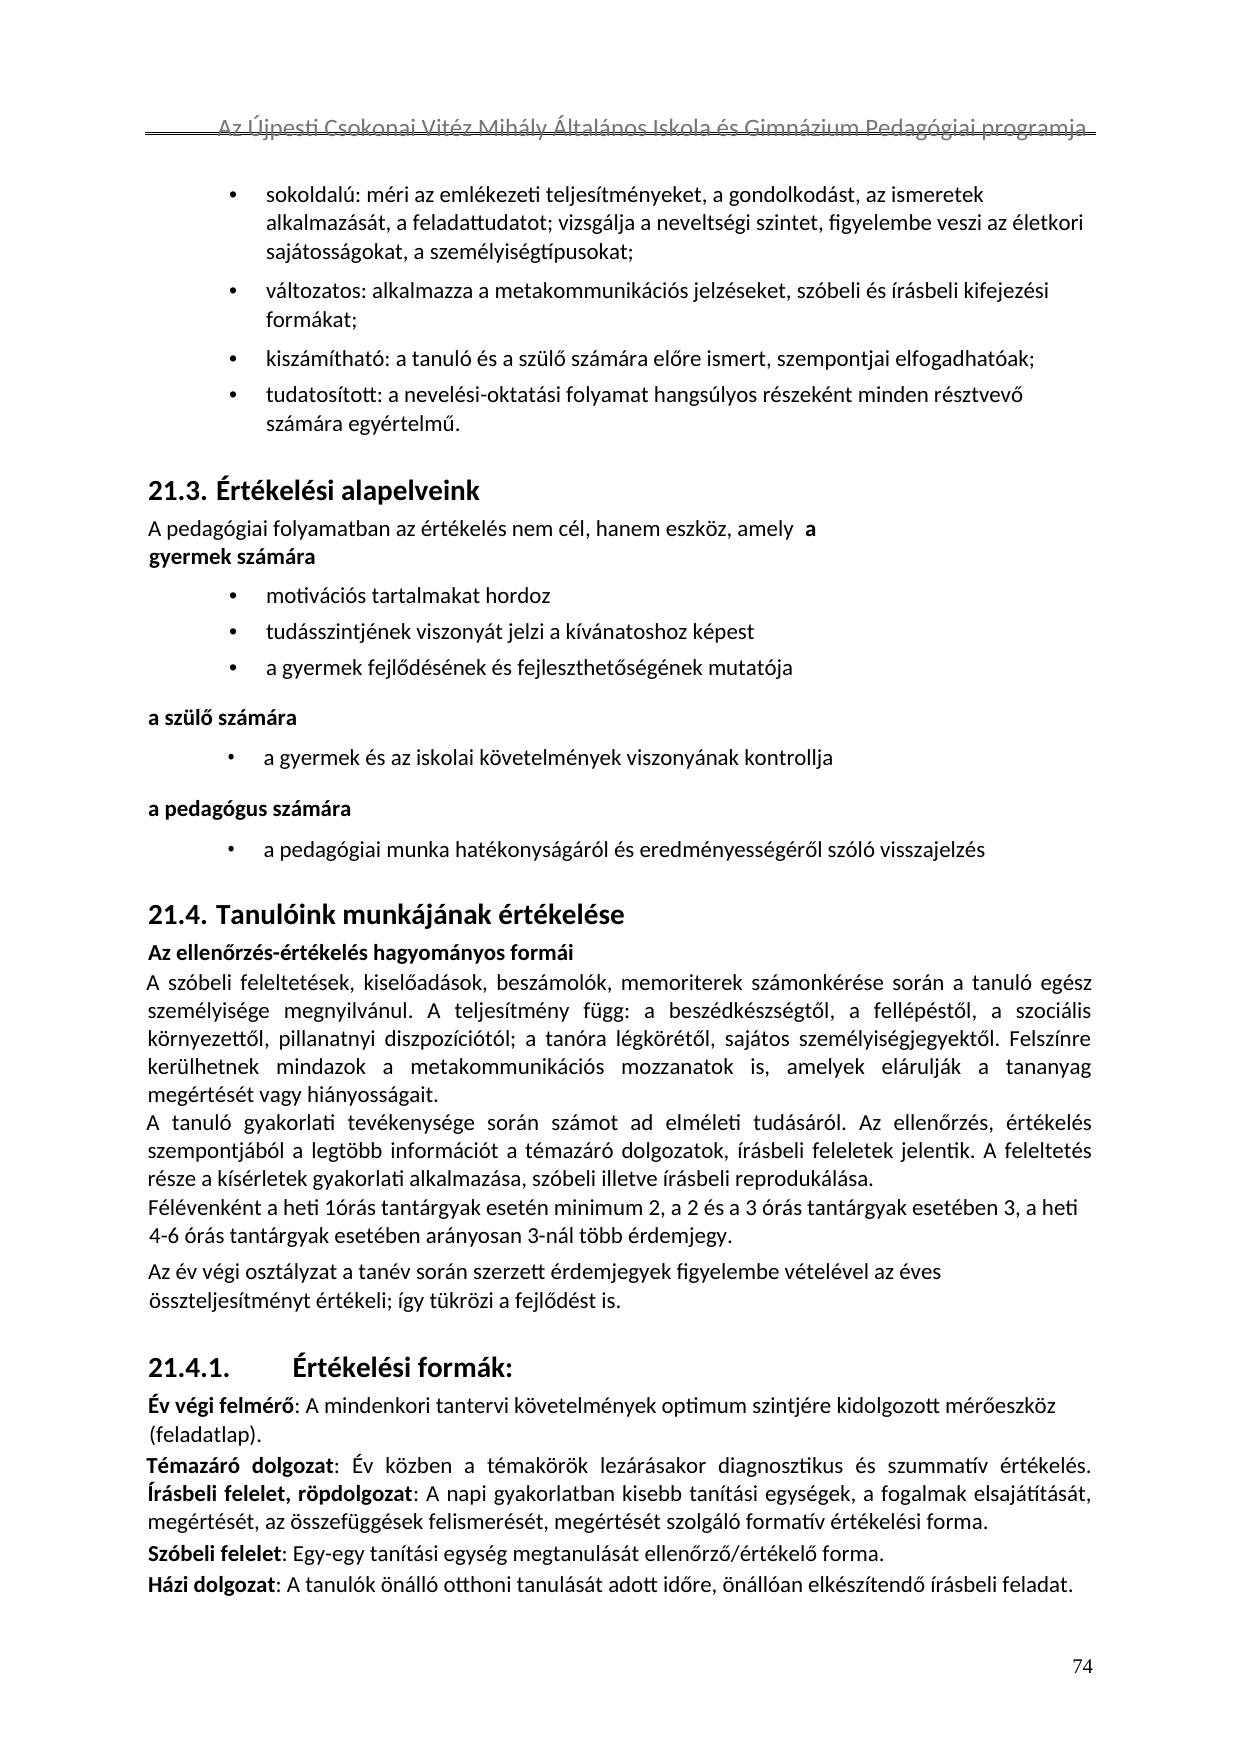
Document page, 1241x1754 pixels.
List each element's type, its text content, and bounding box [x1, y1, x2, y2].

text a pedagógus számára [148, 794, 1087, 822]
text Az év végi osztályzat a tanév során szerzett érdemjegyek figyelembe vételével az éves összteljesítményt értékeli; így tükrözi a fejlődést is. [148, 1257, 1093, 1314]
text Házi dolgozat: A tanulók önálló otthoni tanulását adott időre, önállóan elkészítendő írásbeli feladat. [148, 1570, 1093, 1598]
list változatos: alkalmazza a metakommunikációs jelzéseket, szóbeli és írásbeli kifejezési formákat; [229, 276, 1093, 333]
subtitle 21.3. Értékelési alapelveink [148, 472, 1093, 508]
list tudásszintjének viszonyát jelzi a kívánatoshoz képest [229, 617, 1093, 645]
list a gyermek fejlődésének és fejleszthetőségének mutatója [229, 653, 1093, 681]
text A szóbeli feleltetések, kiselőadások, beszámolók, memoriterek számonkérése során a tanuló egész személyisége megnyilvánul. A teljesítmény függ: a beszédkészségtől, a fellépéstől, a szociális környezettől, pillanatnyi diszpozíciótól; a tanóra légkörétől, sajátos személyiségjegyektől. Felszínre kerülhetnek mindazok a metakommunikációs mozzanatok is, amelyek elárulják a tananyag megértését vagy hiányosságait. [146, 968, 1093, 1108]
text • a pedagógiai munka hatékonyságáról és eredményességéről szóló visszajelzés [148, 833, 1093, 864]
text 21.4.1. Értékelési formák: [148, 1349, 1093, 1385]
text • a gyermek és az iskolai követelmények viszonyának kontrollja [148, 741, 1093, 772]
text Szóbeli felelet: Egy-egy tanítási egység megtanulását ellenőrző/értékelő forma. [148, 1539, 1093, 1567]
text A tanuló gyakorlati tevékenysége során számot ad elméleti tudásáról. Az ellenőrzés, értékelés szempontjából a legtöbb információt a témazáró dolgozatok, írásbeli feleletek jelentik. A feleltetés része a kísérletek gyakorlati alkalmazása, szóbeli illetve írásbeli reprodukálása. [146, 1108, 1093, 1192]
text Félévenként a heti 1órás tantárgyak esetén minimum 2, a 2 és a 3 órás tantárgyak esetében 3, a heti 4-6 órás tantárgyak esetében arányosan 3-nál több érdemjegy. [148, 1193, 1093, 1249]
subtitle 21.4. Tanulóink munkájának értékelése [148, 896, 1093, 932]
list motivációs tartalmakat hordoz [229, 582, 1093, 609]
text Az ellenőrzés-értékelés hagyományos formái [148, 938, 1087, 966]
text a szülő számára [148, 703, 1087, 731]
text Év végi felmérő: A mindenkori tantervi követelmények optimum szintjére kidolgozott mérőeszköz (feladatlap). [148, 1391, 1093, 1448]
list sokoldalú: méri az emlékezeti teljesítményeket, a gondolkodást, az ismeretek alkalmazását, a feladattudatot; vizsgálja a neveltségi szintet, figyelembe veszi az életkori sajátosságokat, a személyiségtípusokat; [229, 180, 1093, 265]
list kiszámítható: a tanuló és a szülő számára előre ismert, szempontjai elfogadhatóak; [229, 344, 1093, 372]
list tudatosított: a nevelési-oktatási folyamat hangsúlyos részeként minden résztvevő számára egyértelmű. [229, 380, 1093, 437]
text A pedagógiai folyamatban az értékelés nem cél, hanem eszköz, amely a gyermek számára [148, 514, 816, 571]
text Témazáró dolgozat: Év közben a témakörök lezárásakor diagnosztikus és szummatív értékelés. Írásbeli felelet, röpdolgozat: A napi gyakorlatban kisebb tanítási egységek, a fogalmak elsajátítását, megértését, az összefüggések felismerését, megértését szolgáló formatív értékelési forma. [146, 1451, 1093, 1535]
